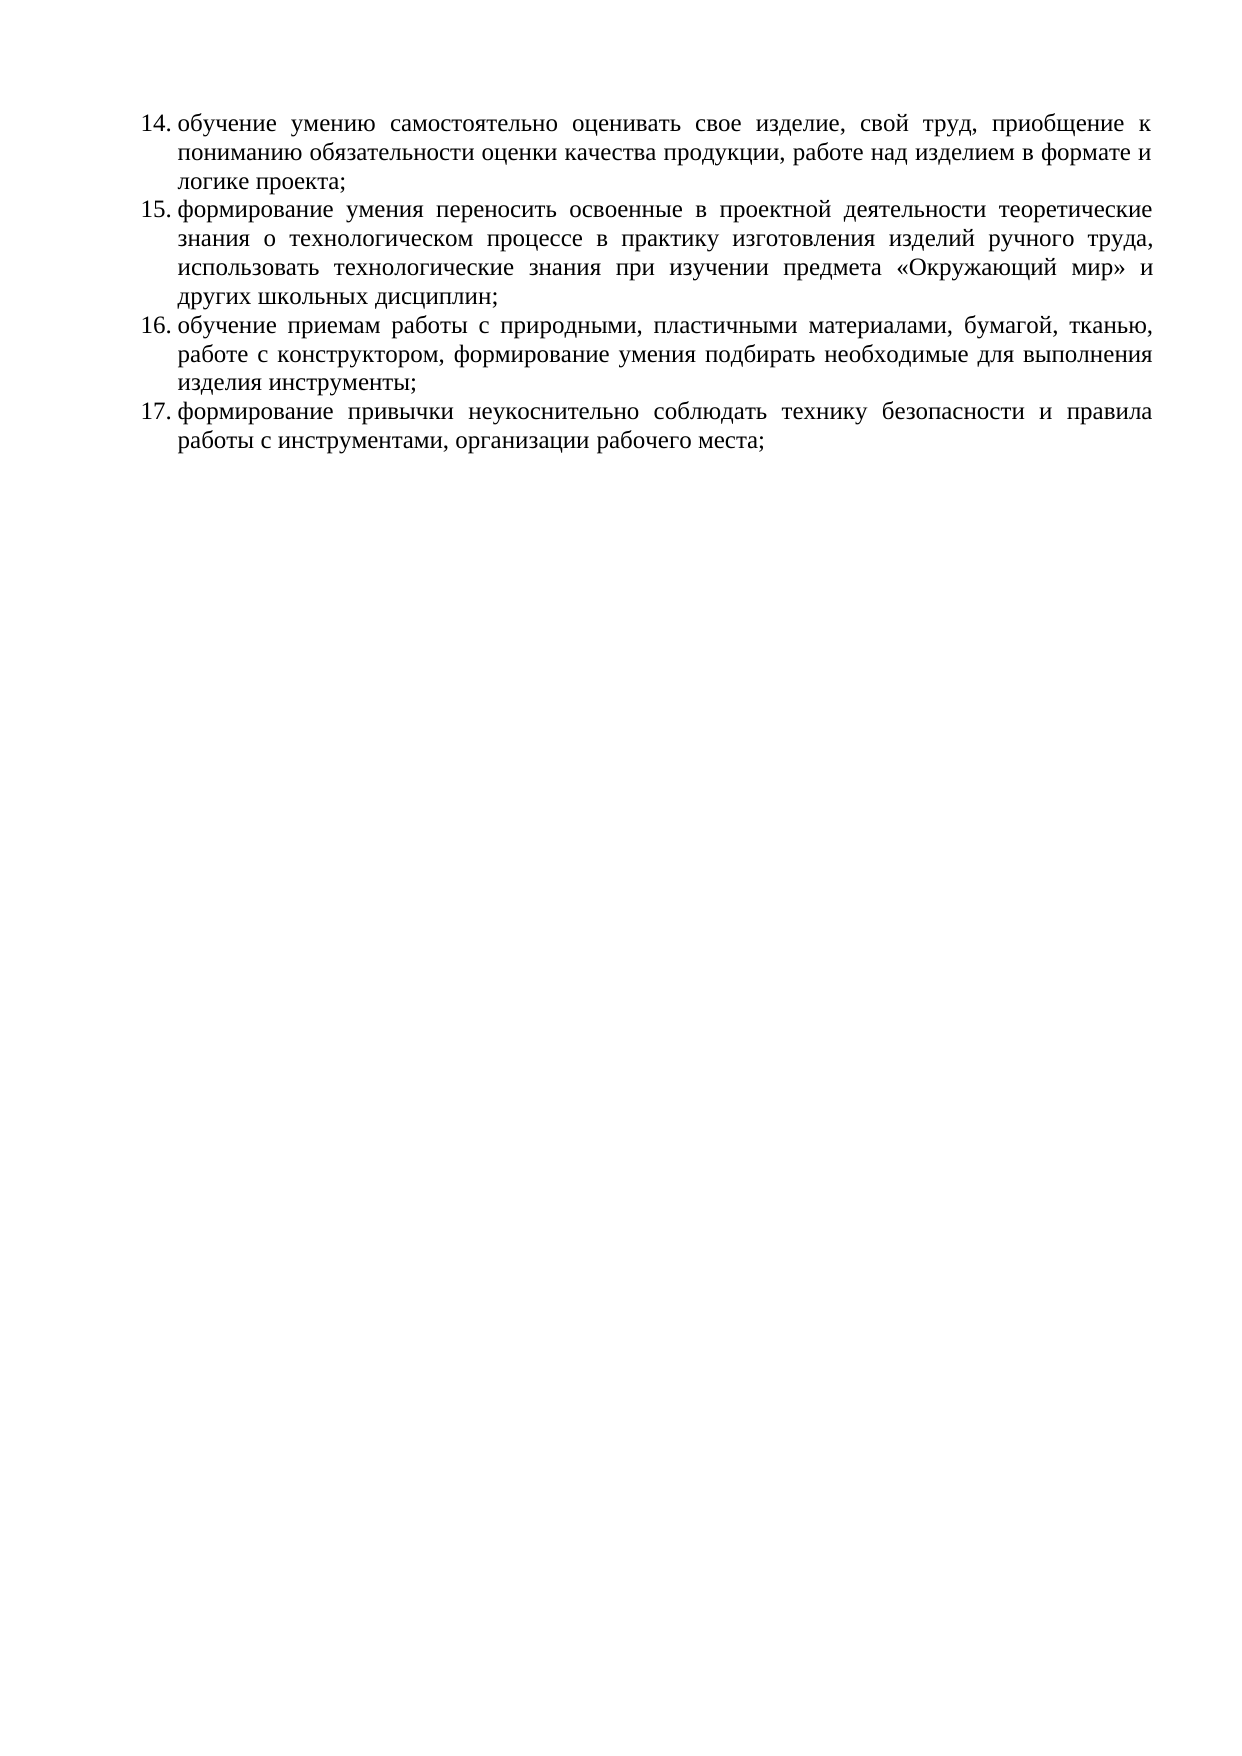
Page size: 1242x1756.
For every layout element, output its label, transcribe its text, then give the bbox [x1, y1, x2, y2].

list формирование привычки неукоснительно соблюдать технику безопасности и правила работы с инструментами, организации рабочего места; [140, 396, 1153, 454]
list обучение приемам работы с природными, пластичными материалами, бумагой, тканью, работе с конструктором, формирование умения подбирать необходимые для выполнения изделия инструменты; [140, 310, 1153, 396]
list формирование умения переносить освоенные в проектной деятельности теоретические знания о технологическом процессе в практику изготовления изделий ручного труда, использовать технологические знания при изучении предмета «Окружающий мир» и других школьных дисциплин; [140, 194, 1153, 309]
list обучение умению самостоятельно оценивать свое изделие, свой труд, приобщение к пониманию обязательности оценки качества продукции, работе над изделием в формате и логике проекта; [140, 108, 1152, 194]
